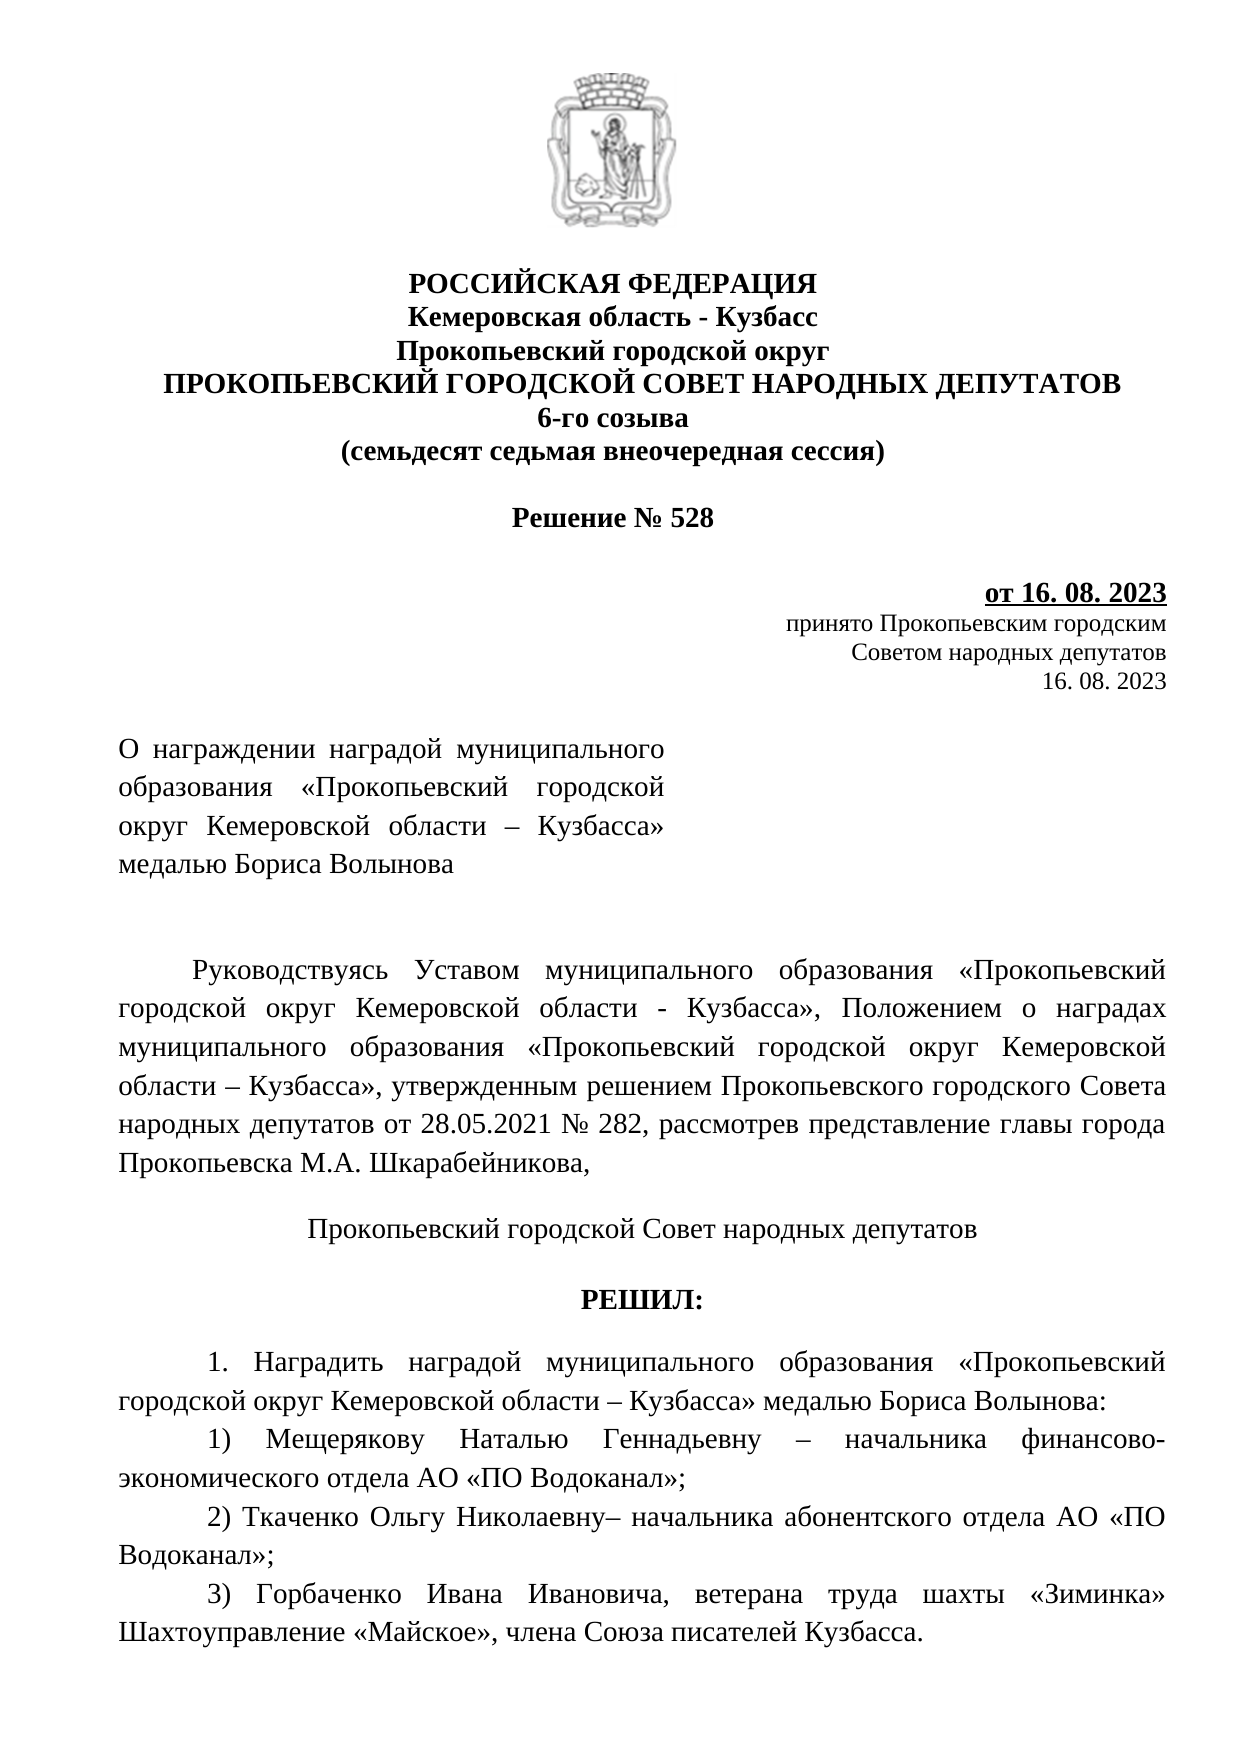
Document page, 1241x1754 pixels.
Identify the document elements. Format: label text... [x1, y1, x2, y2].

text Прокопьевский городской округ [59, 333, 1167, 366]
text О награждении наградой муниципального образования «Прокопьевский городской округ Кемеровской области – Кузбасса» медалью Бориса Волынова [118, 731, 664, 880]
text Советом народных депутатов [59, 637, 1167, 666]
text Прокопьевский городской Совет народных депутатов [118, 1211, 1167, 1244]
text РОССИЙСКАЯ ФЕДЕРАЦИЯ [59, 266, 1167, 299]
text 16. 08. 2023 [59, 666, 1167, 695]
text Кемеровская область - Кузбасс [59, 299, 1167, 333]
picture [547, 73, 679, 230]
text Решение № 528 [59, 501, 1167, 534]
text от 16. 08. 2023 [59, 575, 1167, 608]
text Руководствуясь Уставом муниципального образования «Прокопьевский городской округ Кемеровской области - Кузбасса», Положением о наградах муниципального образования «Прокопьевский городской округ Кемеровской области – Кузбасса», утвержденным решением Прокопьевского городского Совета народных депутатов от 28.05.2021 № 282, рассмотрев представление главы города Прокопьевска М.А. Шкарабейникова, [118, 952, 1167, 1178]
text (семьдесят седьмая внеочередная сессия) [59, 433, 1167, 467]
text 1. Наградить наградой муниципального образования «Прокопьевский городской округ Кемеровской области – Кузбасса» медалью Бориса Волынова: [118, 1344, 1167, 1417]
text ПРОКОПЬЕВСКИЙ ГОРОДСКОЙ СОВЕТ НАРОДНЫХ ДЕПУТАТОВ [118, 366, 1167, 400]
text 3) Горбаченко Ивана Ивановича, ветерана труда шахты «Зиминка» Шахтоуправление «Майское», члена Союза писателей Кузбасса. [118, 1576, 1167, 1648]
text 2) Ткаченко Ольгу Николаевну– начальника абонентского отдела АО «ПО Водоканал»; [118, 1499, 1167, 1571]
text 1) Мещерякову Наталью Геннадьевну – начальника финансово-экономического отдела АО «ПО Водоканал»; [118, 1422, 1167, 1494]
text принято Прокопьевским городским [59, 608, 1167, 637]
text 6-го созыва [59, 400, 1167, 433]
text РЕШИЛ: [118, 1282, 1167, 1316]
